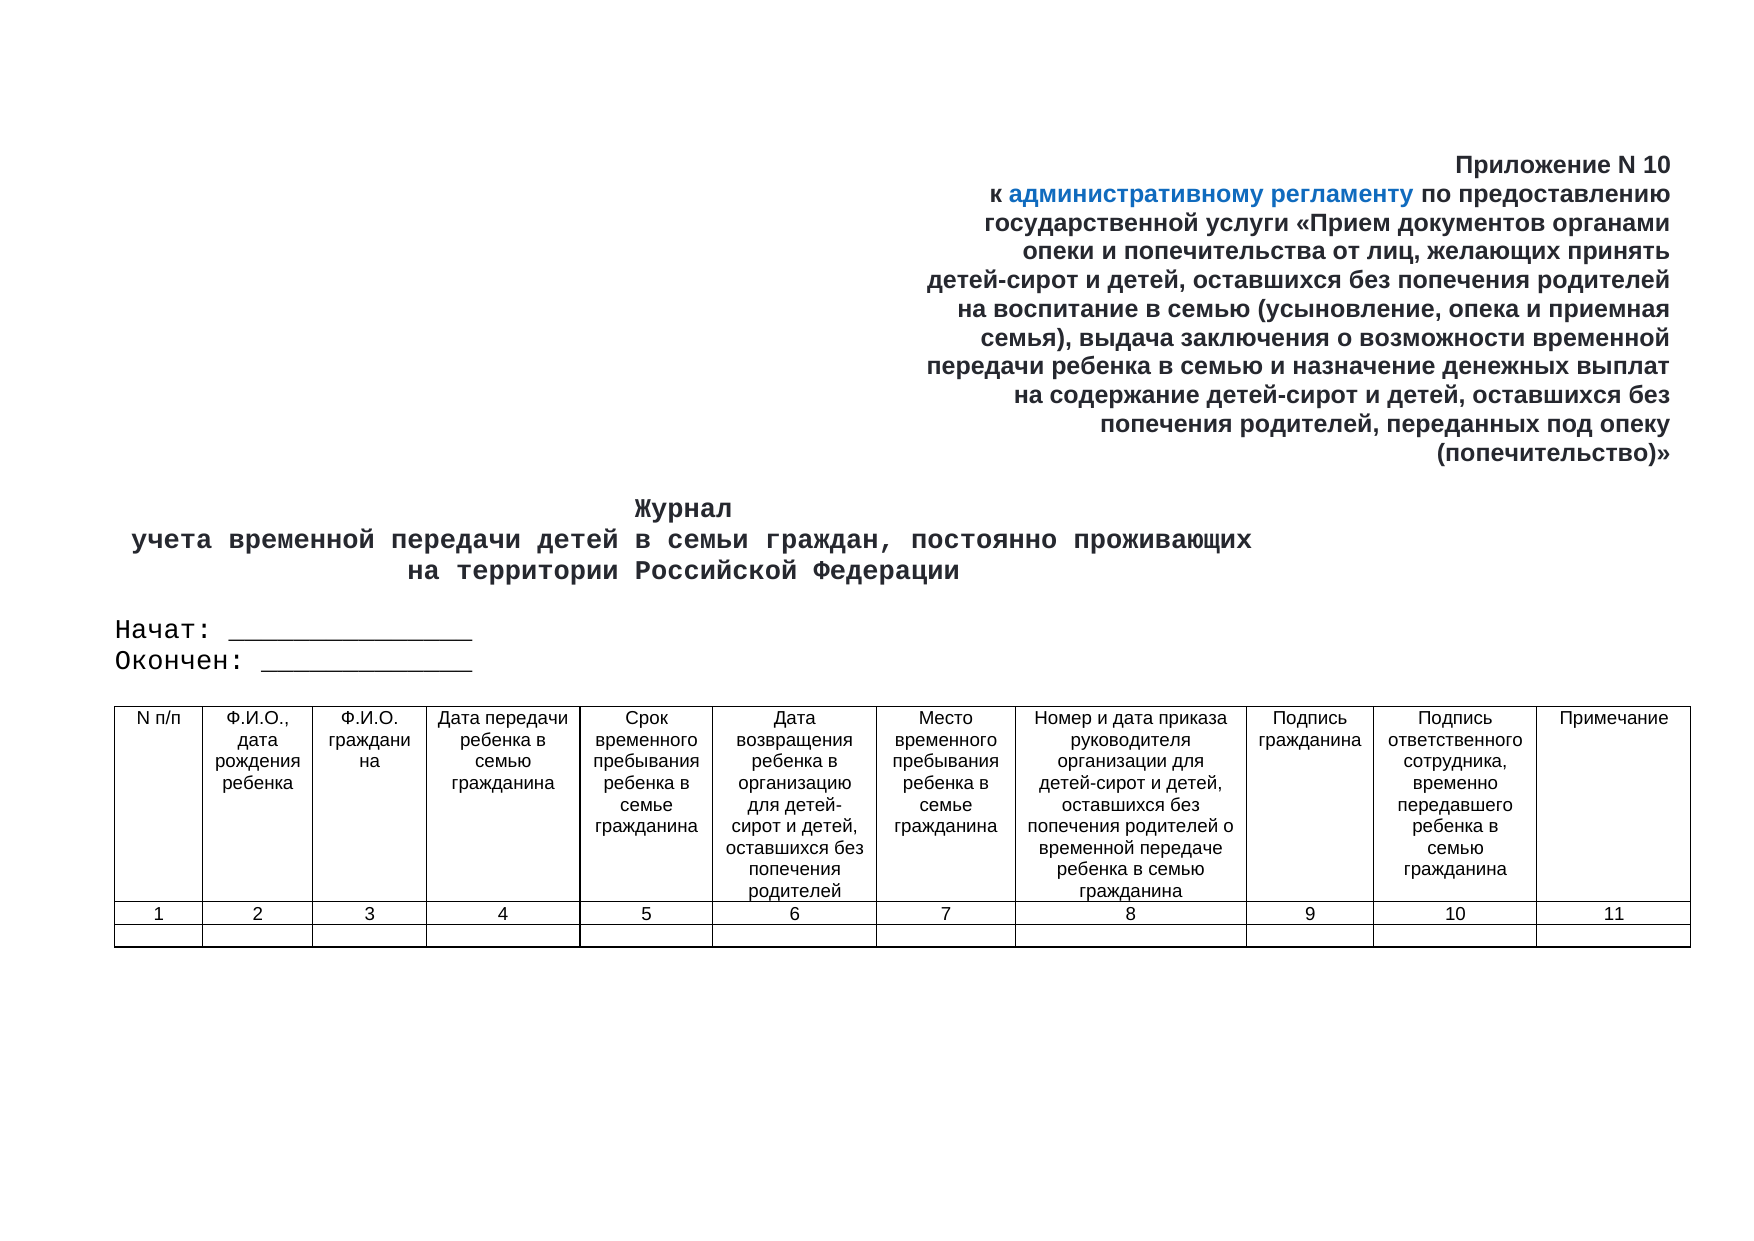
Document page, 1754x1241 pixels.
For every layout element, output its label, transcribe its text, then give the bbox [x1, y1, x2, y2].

table_header Место временного пребывания ребенка в семье гражданина [877, 707, 1015, 901]
table_header Дата возвращения ребенка в организацию для детей-сирот и детей, оставшихся без попечения родителей [713, 707, 876, 901]
table_header Ф.И.О., дата рождения ребенка [203, 707, 312, 901]
table_cell 3 [313, 902, 426, 924]
table_cell 6 [713, 902, 876, 924]
table_cell [581, 925, 712, 946]
table_cell [1374, 925, 1536, 946]
text на территории Российской Федерации [114, 556, 1671, 587]
table_cell 2 [203, 902, 312, 924]
text Приложение N 10 к административному регламенту по предоставлению государственной услуги «Прием документов органами опеки и попечительства от лиц, желающих принять детей-сирот и детей, оставшихся без попечения родителей на воспитание в семью (усыновление, опека и приемная семья), выдача заключения о возможности временной передачи ребенка в семью и назначение денежных выплат на содержание детей-сирот и детей, оставшихся без попечения родителей, переданных под опеку (попечительство)» [114, 150, 1671, 466]
table_header Примечание [1537, 707, 1690, 901]
table_cell 10 [1374, 902, 1536, 924]
table_cell 1 [115, 902, 202, 924]
table_cell [877, 925, 1015, 946]
text Журнал [114, 495, 1671, 526]
table_cell 8 [1016, 902, 1246, 924]
table_header Срок временного пребывания ребенка в семье гражданина [581, 707, 712, 901]
table_cell [1247, 925, 1373, 946]
table_cell [313, 925, 426, 946]
table_cell [203, 925, 312, 946]
table_cell 11 [1537, 902, 1690, 924]
table_cell [713, 925, 876, 946]
table_header Подпись ответственного сотрудника, временно передавшего ребенка в семью гражданина [1374, 707, 1536, 901]
table_cell [115, 925, 202, 946]
text учета временной передачи детей в семьи граждан, постоянно проживающих [114, 526, 1671, 556]
table_header Дата передачи ребенка в семью гражданина [427, 707, 579, 901]
table_cell [427, 925, 579, 946]
table_header Подпись гражданина [1247, 707, 1373, 901]
table_cell 4 [427, 902, 579, 924]
table_cell 7 [877, 902, 1015, 924]
text Окончен: _____________ [114, 647, 1671, 677]
table_cell 5 [581, 902, 712, 924]
table_cell [1537, 925, 1690, 946]
table_cell [1016, 925, 1246, 946]
table_cell 9 [1247, 902, 1373, 924]
table_header N п/п [115, 707, 202, 901]
text Начат: _______________ [114, 616, 1671, 647]
table_header Номер и дата приказа руководителя организации для детей-сирот и детей, оставшихся без попечения родителей о временной передаче ребенка в семью гражданина [1016, 707, 1246, 901]
table_header Ф.И.О. гражданина [313, 707, 426, 901]
